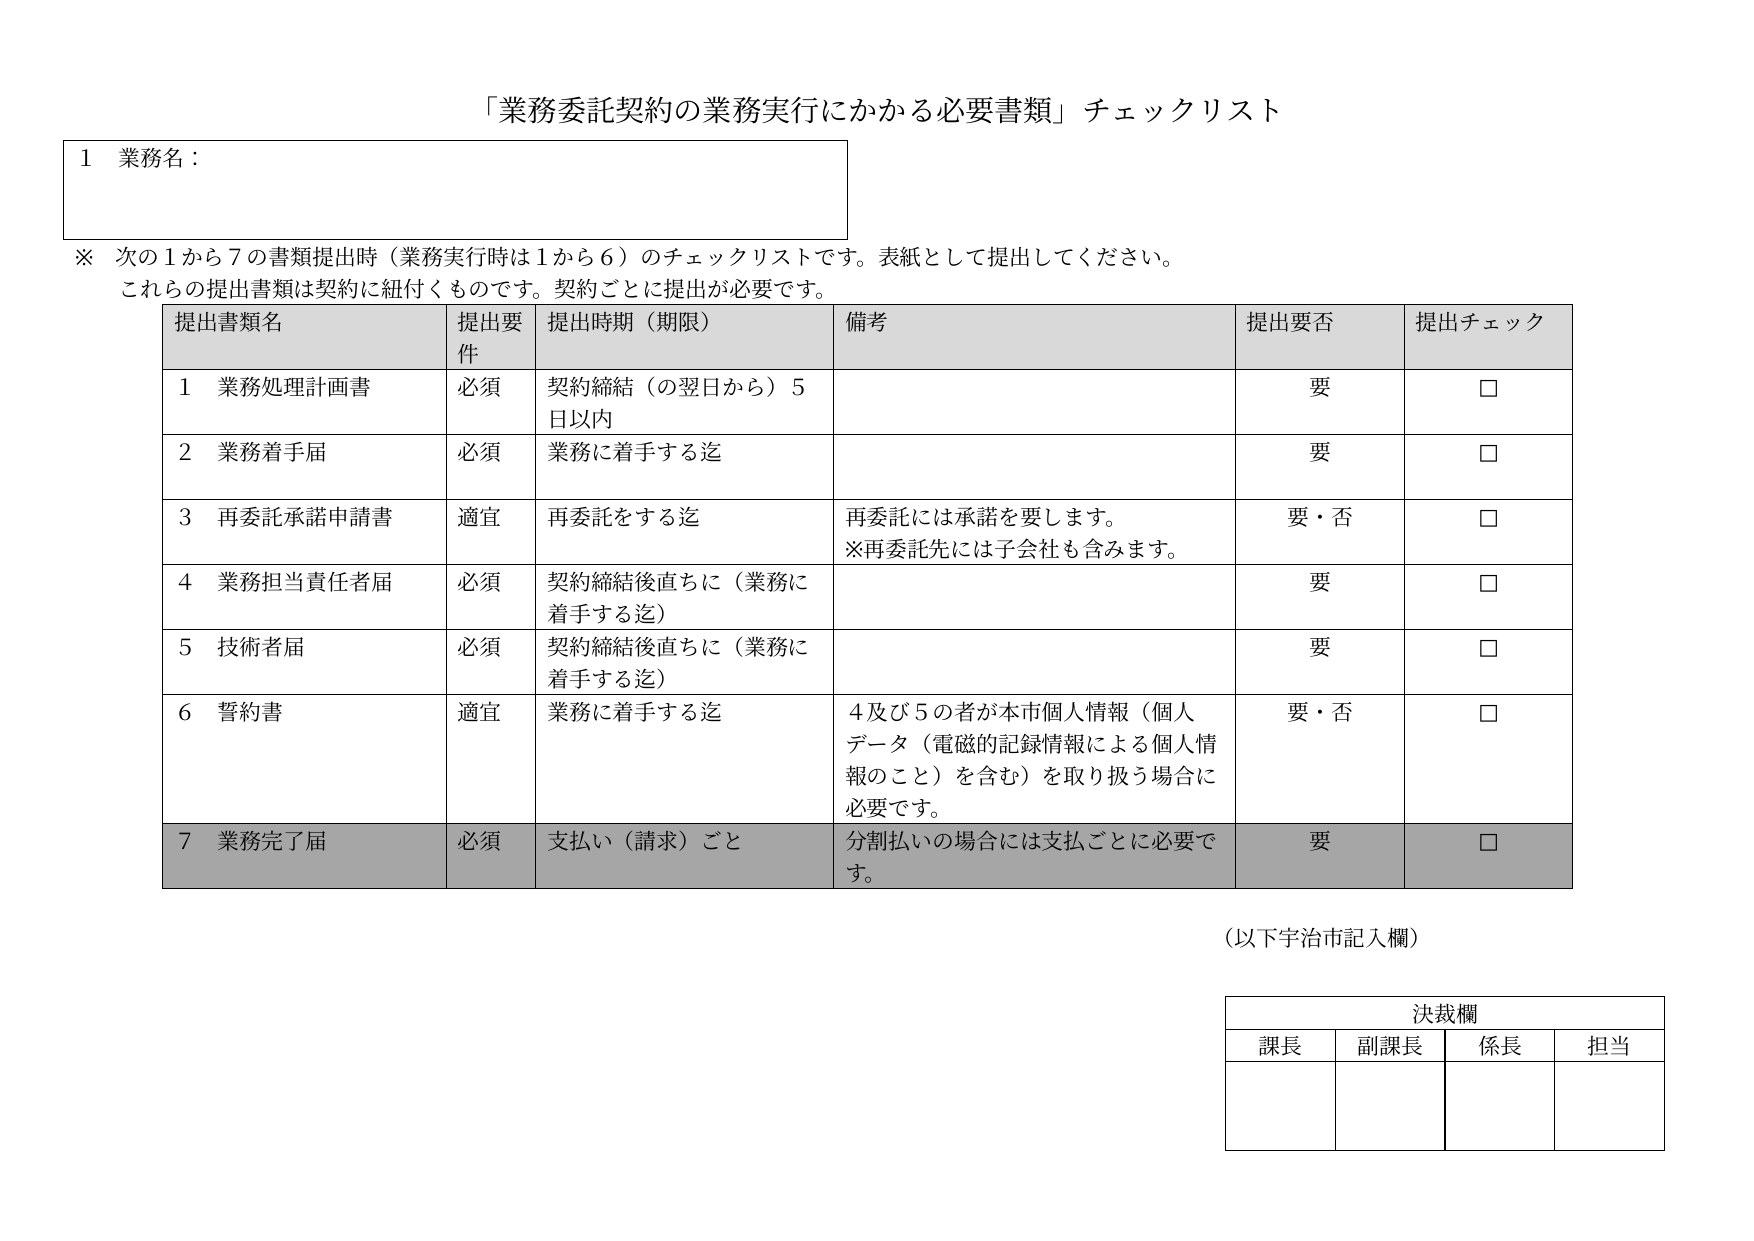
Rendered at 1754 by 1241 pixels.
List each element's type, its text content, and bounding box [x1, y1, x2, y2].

table_cell 業務に着手する迄 [536, 695, 833, 823]
table_cell 要 [1236, 630, 1404, 694]
table_cell [834, 435, 1235, 499]
table_cell □ [1405, 500, 1572, 564]
table_cell 適宜 [447, 695, 535, 823]
table_cell 要 [1236, 370, 1404, 434]
table_cell ４ 業務担当責任者届 [163, 565, 446, 629]
table_cell 契約締結後直ちに（業務に着手する迄） [536, 630, 833, 694]
table_cell 要 [1236, 824, 1404, 888]
text これらの提出書類は契約に紐付くものです。契約ごとに提出が必要です。 [75, 272, 1679, 304]
table_cell 再委託には承諾を要します。 ※再委託先には子会社も含みます。 [834, 500, 1235, 564]
table_cell [1555, 1062, 1664, 1149]
table_cell 係長 [1446, 1030, 1554, 1061]
table_cell 必須 [447, 435, 535, 499]
table_cell ２ 業務着手届 [163, 435, 446, 499]
table_header １ 業務名： [64, 141, 847, 239]
table_cell 契約締結後直ちに（業務に着手する迄） [536, 565, 833, 629]
text 「業務委託契約の業務実行にかかる必要書類」チェックリスト [75, 76, 1679, 140]
table_cell ３ 再委託承諾申請書 [163, 500, 446, 564]
table_cell □ [1405, 435, 1572, 499]
text （以下宇治市記入欄） [75, 921, 1591, 953]
table_cell 支払い（請求）ごと [536, 824, 833, 888]
table_cell 契約締結（の翌日から）５日以内 [536, 370, 833, 434]
table_cell 再委託をする迄 [536, 500, 833, 564]
table_cell □ [1405, 370, 1572, 434]
table_header 提出書類名 [163, 305, 446, 369]
table_cell [834, 630, 1235, 694]
table_cell ６ 誓約書 [163, 695, 446, 823]
table_cell [1336, 1062, 1444, 1149]
table_cell 分割払いの場合には支払ごとに必要です。 [834, 824, 1235, 888]
table_cell 要・否 [1236, 695, 1404, 823]
table_header 備考 [834, 305, 1235, 369]
table_cell 要 [1236, 435, 1404, 499]
table_cell 課長 [1226, 1030, 1335, 1061]
table_cell ７ 業務完了届 [163, 824, 446, 888]
table_cell □ [1405, 565, 1572, 629]
table_cell 要 [1236, 565, 1404, 629]
table_header 提出要否 [1236, 305, 1404, 369]
table_cell 必須 [447, 370, 535, 434]
table_cell □ [1405, 630, 1572, 694]
table_cell ４及び５の者が本市個人情報（個人データ（電磁的記録情報による個人情報のこと）を含む）を取り扱う場合に必要です。 [834, 695, 1235, 823]
table_header 提出チェック [1405, 305, 1572, 369]
text ※ 次の１から７の書類提出時（業務実行時は１から６）のチェックリストです。表紙として提出してください。 [75, 240, 1679, 272]
table_cell 副課長 [1336, 1030, 1444, 1061]
table_cell 担当 [1555, 1030, 1664, 1061]
table_header 提出要件 [447, 305, 535, 369]
table_cell [1226, 1062, 1335, 1149]
table_cell 必須 [447, 824, 535, 888]
table_cell ５ 技術者届 [163, 630, 446, 694]
table_cell [834, 370, 1235, 434]
table_cell 適宜 [447, 500, 535, 564]
table_cell [1446, 1062, 1554, 1149]
table_cell □ [1405, 824, 1572, 888]
table_cell □ [1405, 695, 1572, 823]
table_cell 要・否 [1236, 500, 1404, 564]
table_cell [834, 565, 1235, 629]
table_cell 必須 [447, 630, 535, 694]
table_cell 業務に着手する迄 [536, 435, 833, 499]
table_header 決裁欄 [1226, 997, 1664, 1028]
table_cell 必須 [447, 565, 535, 629]
table_cell １ 業務処理計画書 [163, 370, 446, 434]
table_header 提出時期（期限） [536, 305, 833, 369]
